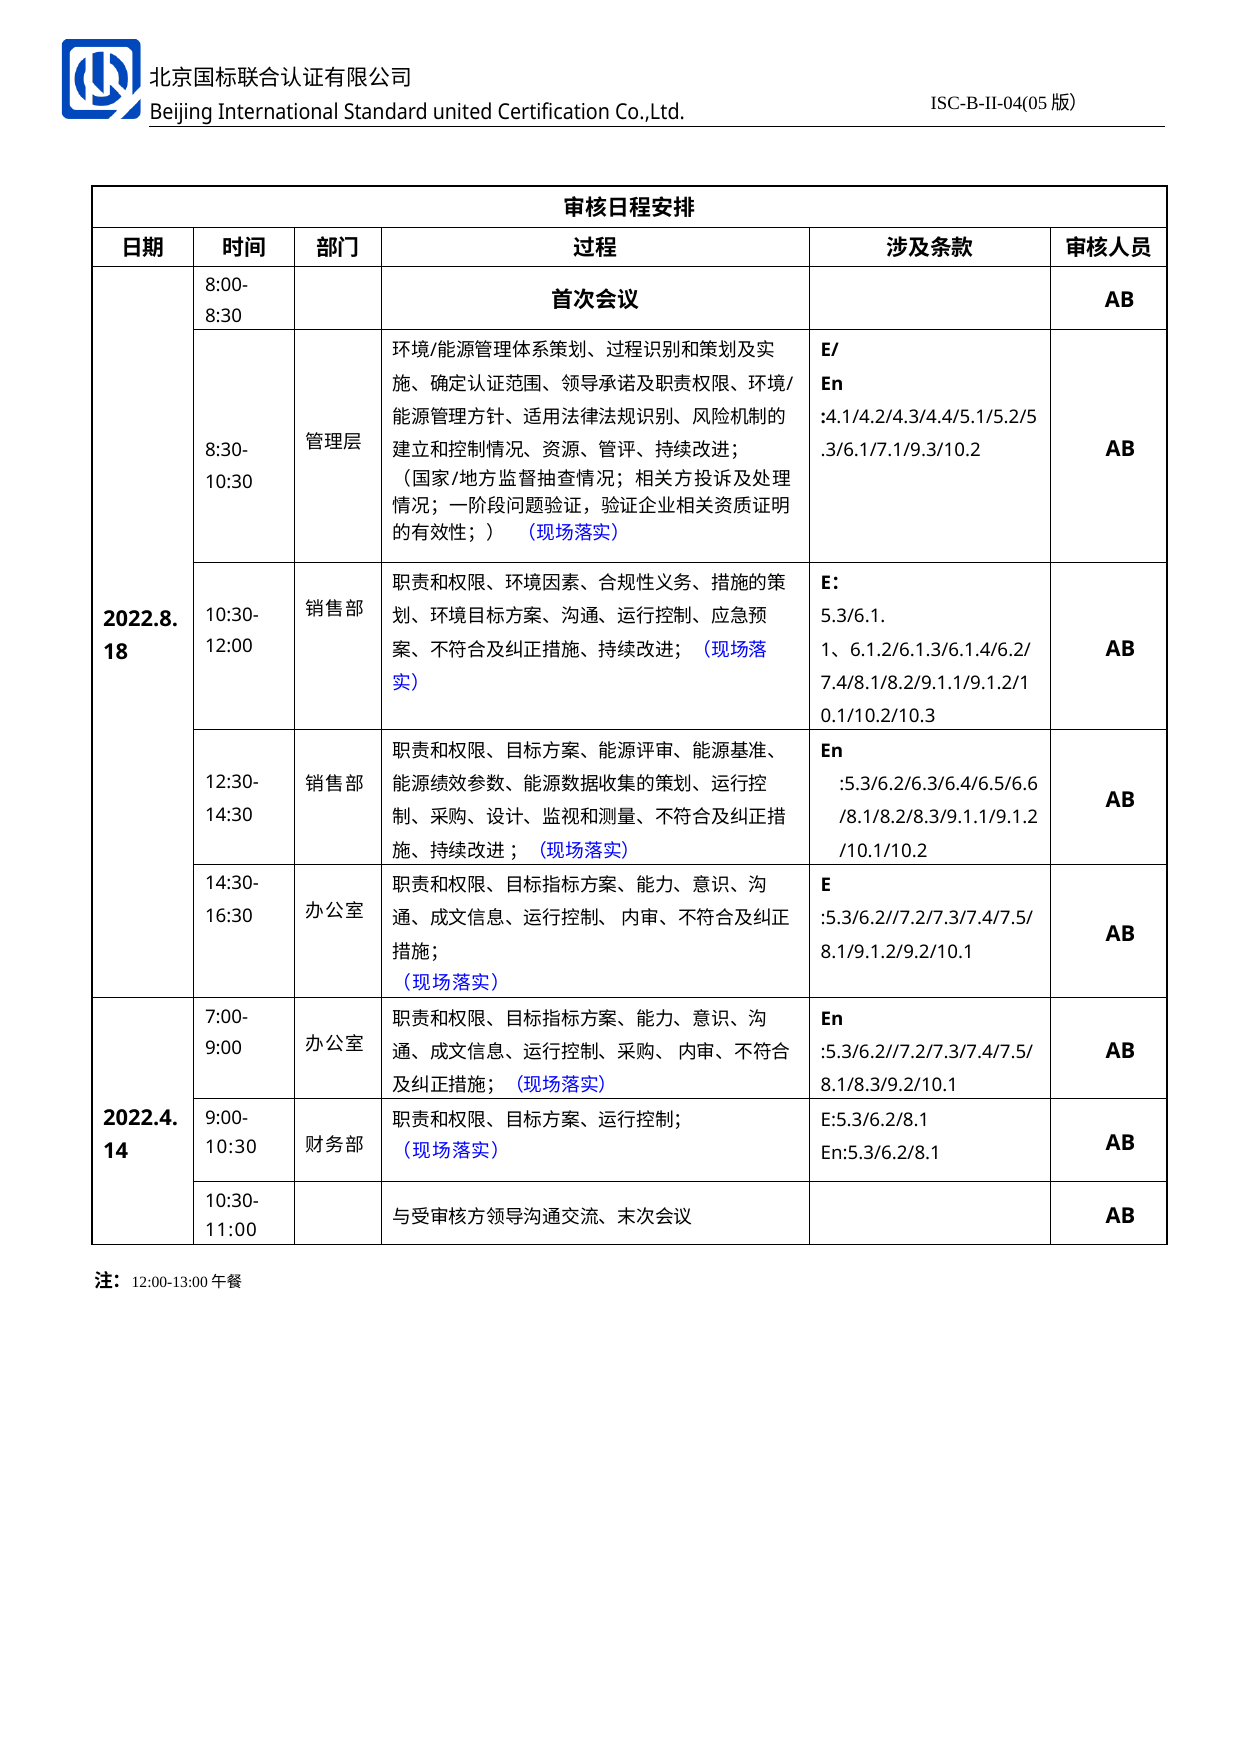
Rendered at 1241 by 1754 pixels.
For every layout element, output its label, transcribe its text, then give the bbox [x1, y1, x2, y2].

table_cell 8:30- 10:30 [194, 330, 294, 562]
table_cell E :5.3/6.2//7.2/7.3/7.4/7.5/8.1/9.1.2/9.2/10.1 [810, 865, 1050, 997]
table_cell 2022.4.14 [93, 998, 193, 1244]
picture [61, 39, 141, 119]
table_cell 涉及条款 [810, 228, 1050, 266]
table_cell 环境/能源管理体系策划、过程识别和策划及实施、确定认证范围、领导承诺及职责权限、环境/能源管理方针、适用法律法规识别、风险机制的建立和控制情况、资源、管评、持续改进； （国家/地方监督抽查情况；相关方投诉及处理情况；一阶段问题验证，验证企业相关资质证明的有效性；） （现场落实） [382, 330, 809, 562]
table_cell 日期 [93, 228, 193, 266]
table_cell 办公室 [295, 998, 381, 1098]
table_cell 12:30- 14:30 [194, 730, 294, 864]
table_cell 与受审核方领导沟通交流、末次会议 [382, 1182, 809, 1244]
table_cell 7:00- 9:00 [194, 998, 294, 1098]
table_cell AB [1051, 330, 1166, 562]
table_cell [295, 267, 381, 329]
table_header 审核日程安排 [93, 187, 1166, 227]
table_cell 管理层 [295, 330, 381, 562]
list 注：12:00-13:00午餐 [75, 175, 1165, 1296]
table_cell 部门 [295, 228, 381, 266]
table_cell AB [1051, 998, 1166, 1098]
table_cell AB [1051, 730, 1166, 864]
table_cell 10:30- 12:00 [194, 563, 294, 729]
table_cell AB [1051, 563, 1166, 729]
table_cell AB [1051, 1182, 1166, 1244]
table_cell 2022.8.18 [93, 267, 193, 997]
table_cell 时间 [194, 228, 294, 266]
table_cell 14:30- 16:30 [194, 865, 294, 997]
table_cell 过程 [382, 228, 809, 266]
table_cell 10:30- 11:00 [194, 1182, 294, 1244]
table_cell E：5.3/6.1.1、6.1.2/6.1.3/6.1.4/6.2/7.4/8.1/8.2/9.1.1/9.1.2/10.1/10.2/10.3 [810, 563, 1050, 729]
table_cell 8:00- 8:30 [194, 267, 294, 329]
table_cell 办公室 [295, 865, 381, 997]
table_cell 职责和权限、目标指标方案、能力、意识、沟通、成文信息、运行控制、采购、 内审、不符合及纠正措施；（现场落实） [382, 998, 809, 1098]
table_cell 审核人员 [1051, 228, 1166, 266]
table_cell [810, 267, 1050, 329]
table_cell [810, 1182, 1050, 1244]
table_cell 销售部 [295, 563, 381, 729]
table_cell E/En :4.1/4.2/4.3/4.4/5.1/5.2/5.3/6.1/7.1/9.3/10.2 [810, 330, 1050, 562]
table_cell AB [1051, 267, 1166, 329]
table_cell 首次会议 [382, 267, 809, 329]
table_cell En :5.3/6.2/6.3/6.4/6.5/6.6/8.1/8.2/8.3/9.1.1/9.1.2/10.1/10.2 [810, 730, 1050, 864]
table_cell AB [1051, 1099, 1166, 1181]
table_cell 财务部 [295, 1099, 381, 1181]
table_cell 9:00- 10:30 [194, 1099, 294, 1181]
table_cell E:5.3/6.2/8.1 En:5.3/6.2/8.1 [810, 1099, 1050, 1181]
table_cell 职责和权限、目标指标方案、能力、意识、沟通、成文信息、运行控制、 内审、不符合及纠正措施； （现场落实） [382, 865, 809, 997]
table_cell [295, 1182, 381, 1244]
table_cell En :5.3/6.2//7.2/7.3/7.4/7.5/8.1/8.3/9.2/10.1 [810, 998, 1050, 1098]
table_cell 销售部 [295, 730, 381, 864]
table_cell 职责和权限、环境因素、合规性义务、措施的策划、环境目标方案、沟通、运行控制、应急预案、不符合及纠正措施、持续改进；（现场落实） [382, 563, 809, 729]
table_cell AB [1051, 865, 1166, 997]
table_cell 职责和权限、目标方案、能源评审、能源基准、能源绩效参数、能源数据收集的策划、运行控制、采购、设计、监视和测量、不符合及纠正措施、持续改进 ；（现场落实） [382, 730, 809, 864]
table_cell 职责和权限、目标方案、运行控制； （现场落实） [382, 1099, 809, 1181]
